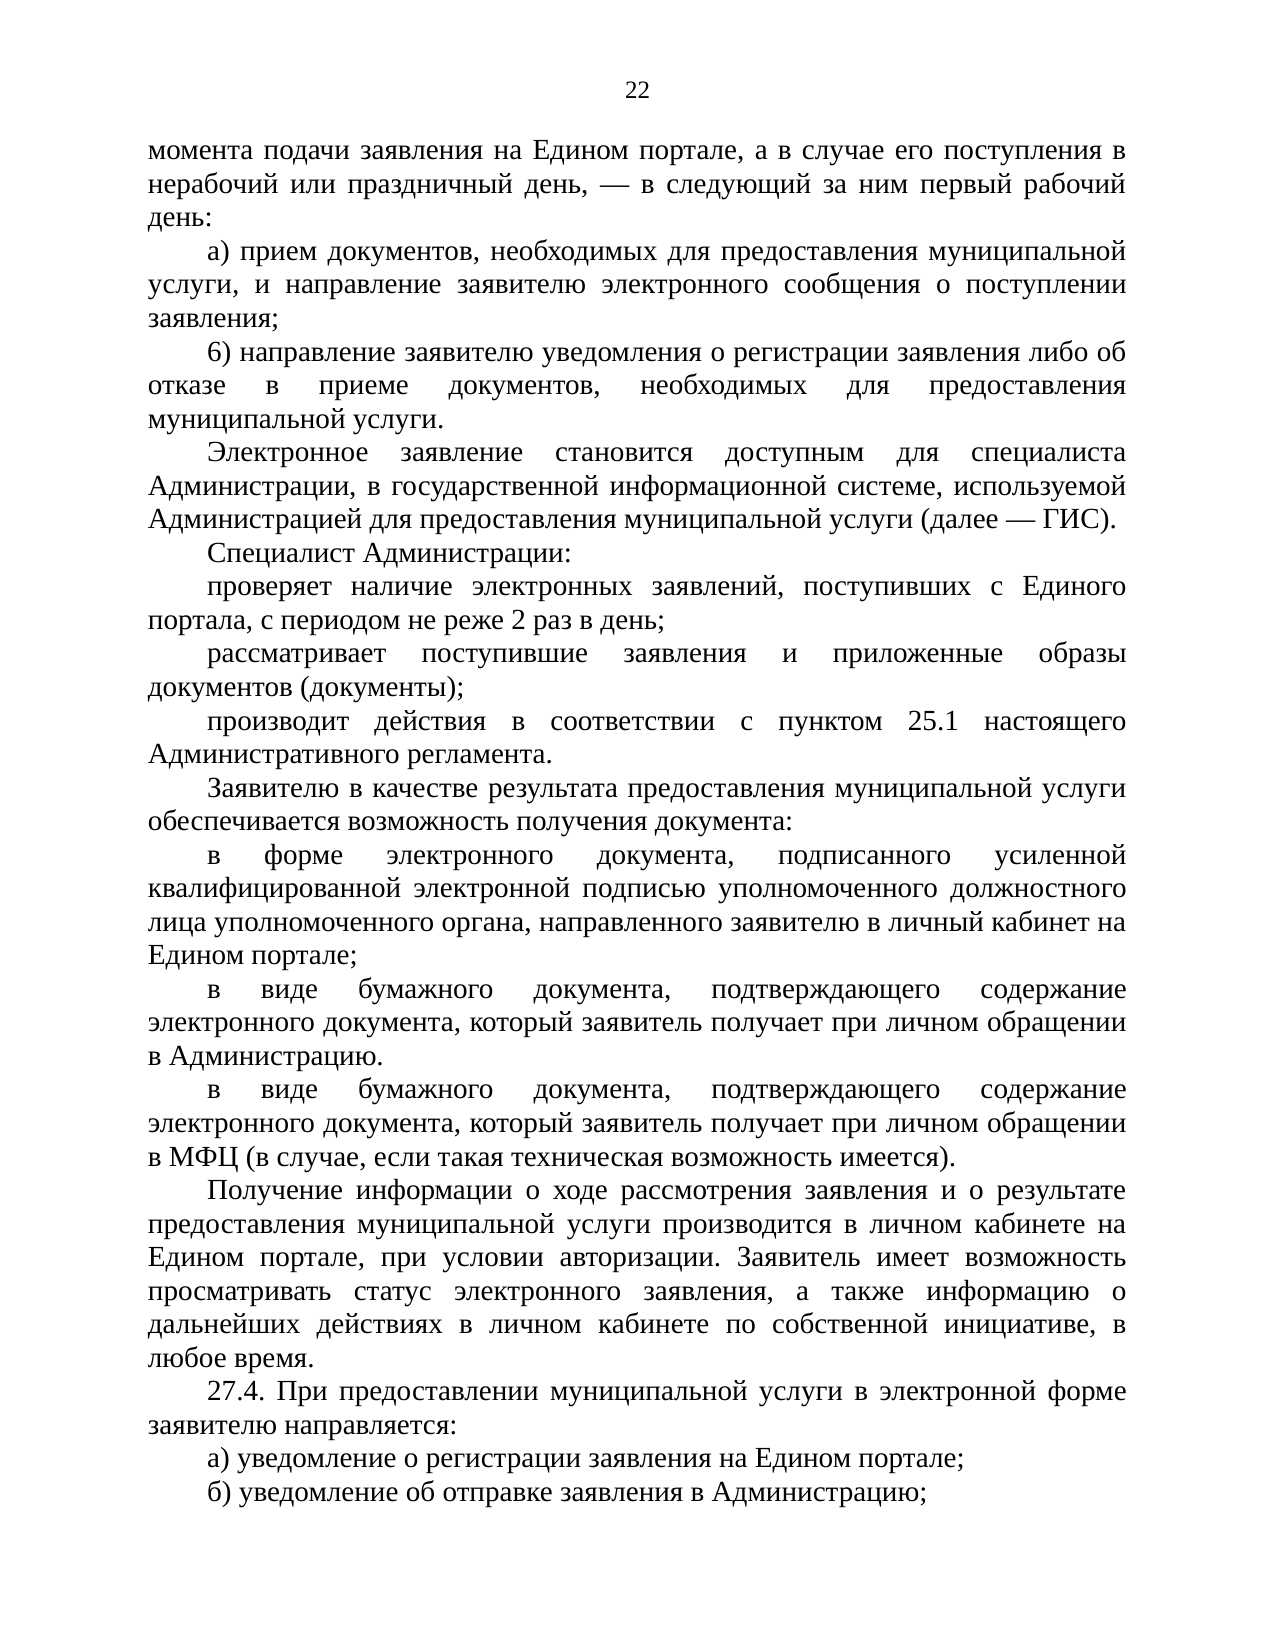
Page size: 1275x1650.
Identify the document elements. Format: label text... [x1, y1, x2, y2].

text б) уведомление об отправке заявления в Администрацию; [148, 1474, 1127, 1508]
text в виде бумажного документа, подтверждающего содержание электронного документа, который заявитель получает при личном обращении в Администрацию. [148, 971, 1127, 1072]
text 6) направление заявителю уведомления о регистрации заявления либо об отказе в приеме документов, необходимых для предоставления муниципальной услуги. [148, 334, 1127, 434]
text а) уведомление о регистрации заявления на Едином портале; [148, 1441, 1127, 1474]
text Электронное заявление становится доступным для специалиста Администрации, в государственной информационной системе, используемой Администрацией для предоставления муниципальной услуги (далее — ГИС). [148, 434, 1127, 535]
text в виде бумажного документа, подтверждающего содержание электронного документа, который заявитель получает при личном обращении в МФЦ (в случае, если такая техническая возможность имеется). [148, 1072, 1127, 1172]
text рассматривает поступившие заявления и приложенные образы документов (документы); [148, 636, 1127, 703]
text Получение информации о ходе рассмотрения заявления и о результате предоставления муниципальной услуги производится в личном кабинете на Едином портале, при условии авторизации. Заявитель имеет возможность просматривать статус электронного заявления, а также информацию о дальнейших действиях в личном кабинете по собственной инициативе, в любое время. [148, 1172, 1127, 1373]
text проверяет наличие электронных заявлений, поступивших с Единого портала, с периодом не реже 2 раз в день; [148, 568, 1127, 636]
text производит действия в соответствии с пунктом 25.1 настоящего Административного регламента. [148, 703, 1127, 770]
text 27.4. При предоставлении муниципальной услуги в электронной форме заявителю направляется: [148, 1373, 1127, 1441]
text в форме электронного документа, подписанного усиленной квалифицированной электронной подписью уполномоченного должностного лица уполномоченного органа, направленного заявителю в личный кабинет на Едином портале; [148, 837, 1127, 971]
text Заявителю в качестве результата предоставления муниципальной услуги обеспечивается возможность получения документа: [148, 770, 1127, 837]
text а) прием документов, необходимых для предоставления муниципальной услуги, и направление заявителю электронного сообщения о поступлении заявления; [148, 233, 1127, 334]
text Специалист Администрации: [148, 535, 1127, 568]
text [148, 132, 1127, 233]
